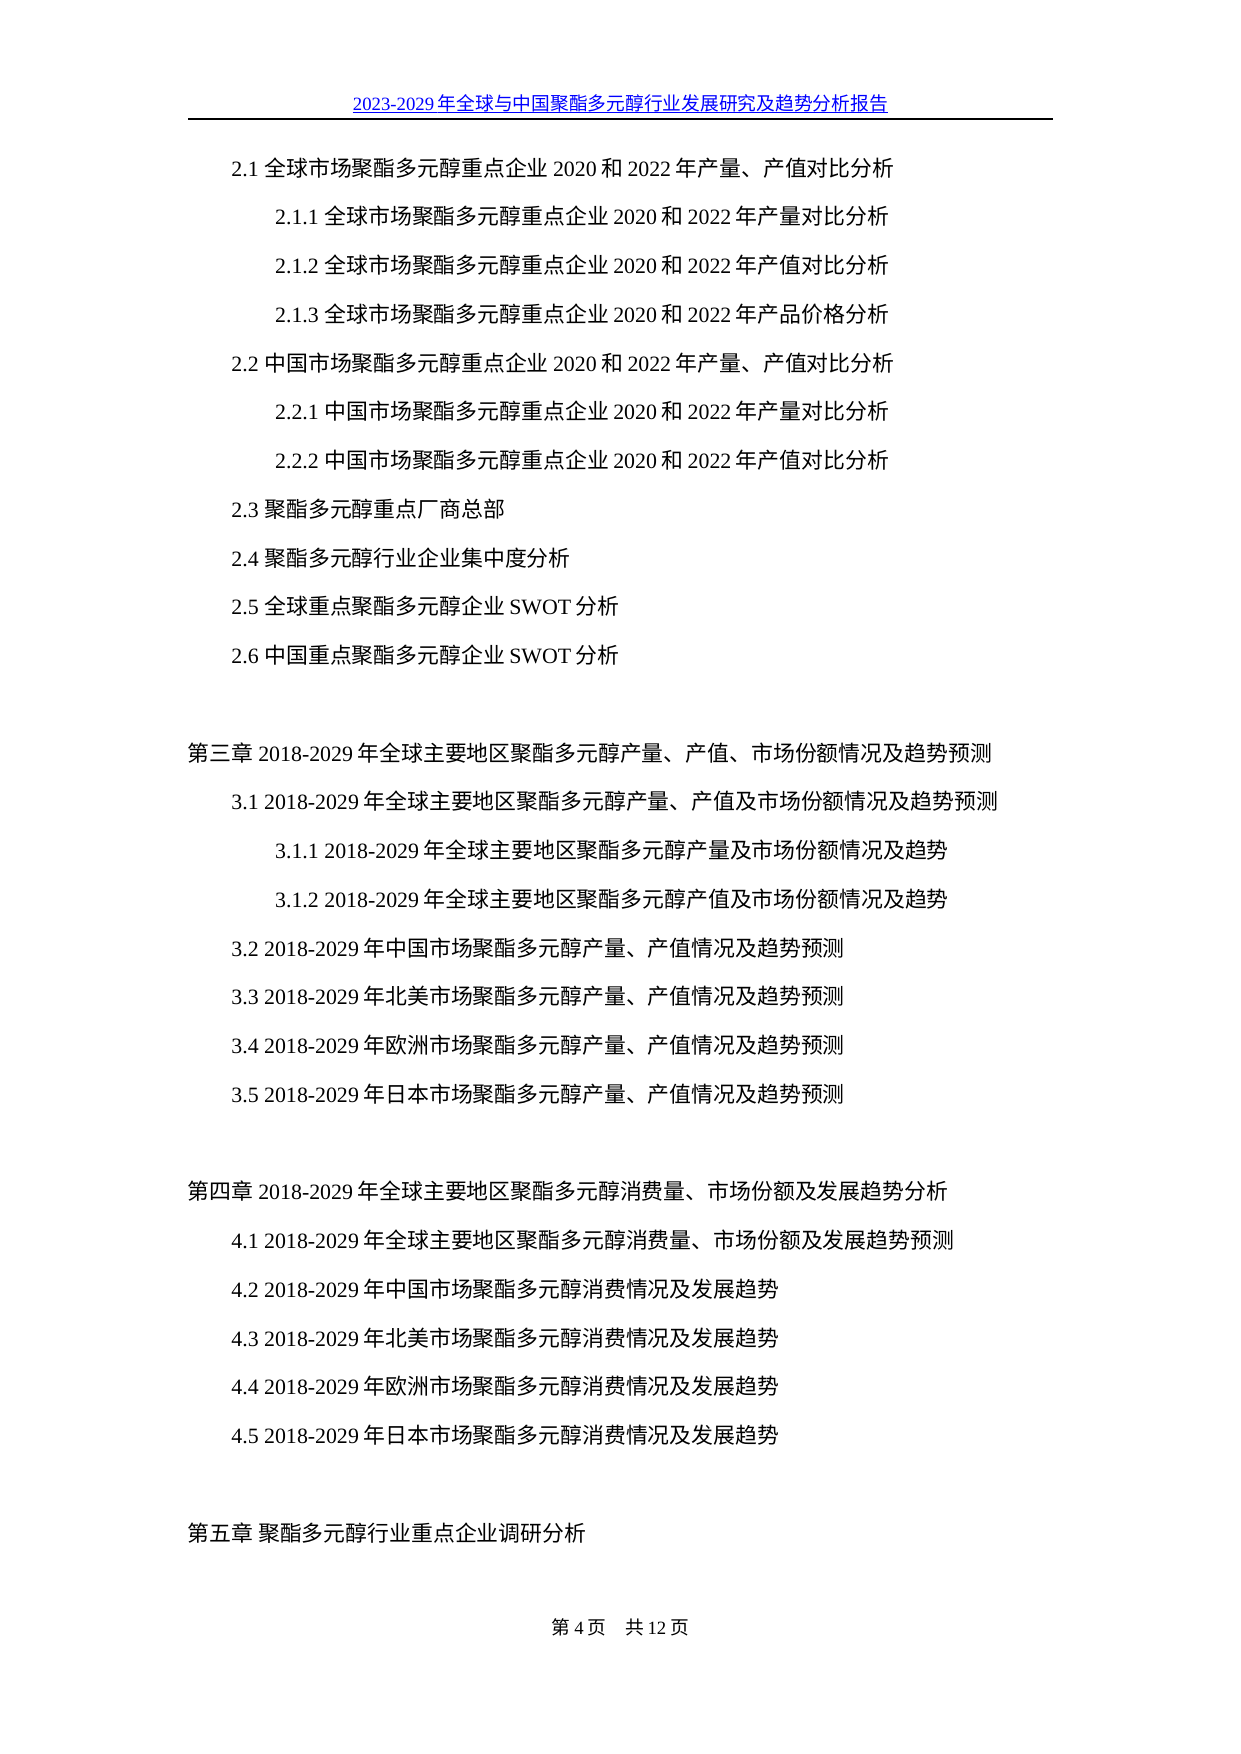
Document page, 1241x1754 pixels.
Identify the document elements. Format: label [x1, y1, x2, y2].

text [187, 150, 1053, 1548]
